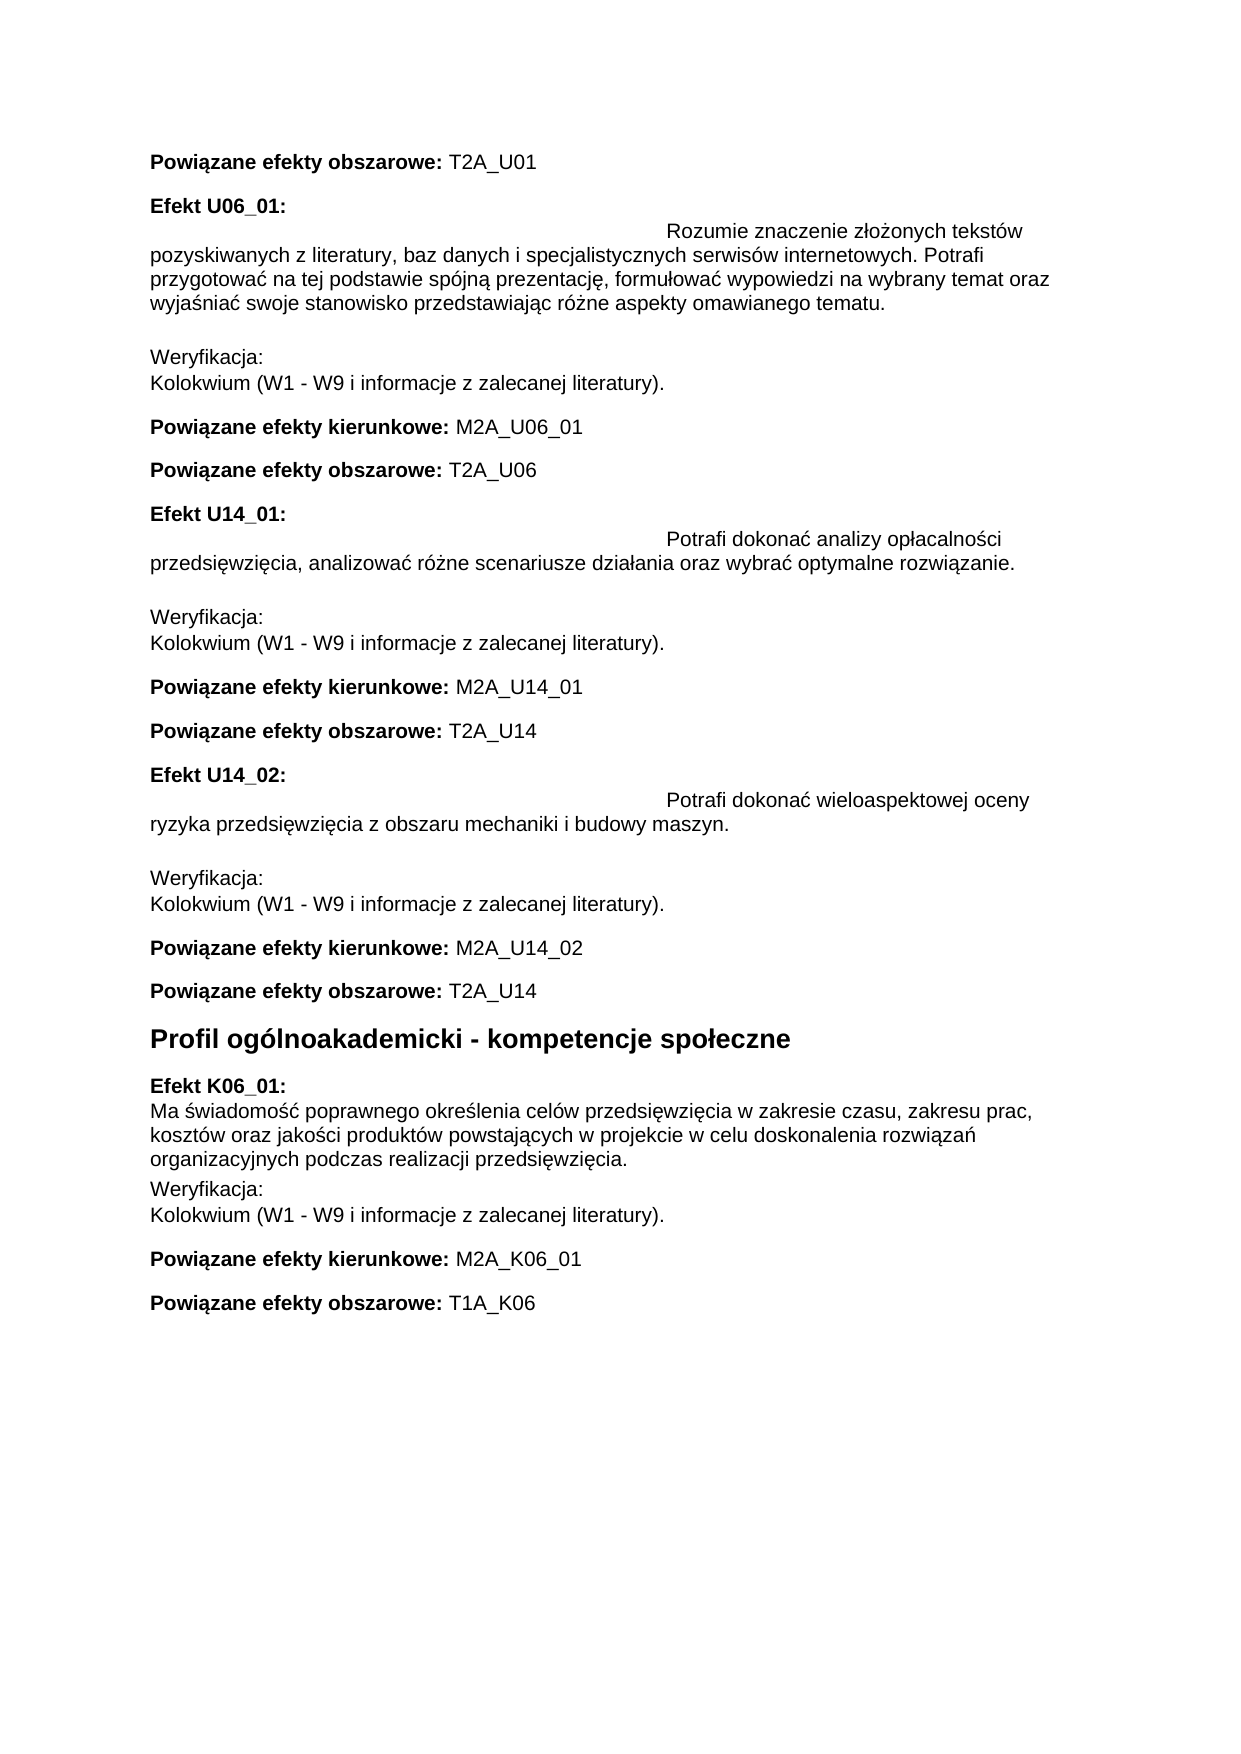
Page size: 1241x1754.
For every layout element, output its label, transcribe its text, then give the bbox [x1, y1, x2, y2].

text Efekt U06_01: [150, 194, 1090, 218]
text Potrafi dokonać wieloaspektowej oceny ryzyka przedsięwzięcia z obszaru mechaniki i budowy maszyn. [150, 787, 1090, 859]
text Kolokwium (W1 - W9 i informacje z zalecanej literatury). [150, 371, 1090, 395]
text Powiązane efekty kierunkowe: M2A_U14_01 [150, 675, 1090, 699]
text Powiązane efekty kierunkowe: M2A_U14_02 [150, 935, 1090, 959]
text Powiązane efekty obszarowe: T1A_K06 [150, 1291, 1090, 1314]
text Powiązane efekty obszarowe: T2A_U06 [150, 458, 1090, 482]
subtitle Profil ogólnoakademicki - kompetencje społeczne [150, 1023, 1090, 1054]
text Weryfikacja: [150, 1177, 1090, 1201]
text Weryfikacja: [150, 866, 1090, 889]
text Efekt U14_01: [150, 502, 1090, 526]
text Powiązane efekty kierunkowe: M2A_U06_01 [150, 414, 1090, 438]
text Potrafi dokonać analizy opłacalności przedsięwzięcia, analizować różne scenariusze działania oraz wybrać optymalne rozwiązanie. [150, 527, 1090, 599]
text Kolokwium (W1 - W9 i informacje z zalecanej literatury). [150, 631, 1090, 655]
text Powiązane efekty obszarowe: T2A_U14 [150, 719, 1090, 743]
text Efekt U14_02: [150, 762, 1090, 786]
text Ma świadomość poprawnego określenia celów przedsięwzięcia w zakresie czasu, zakresu prac, kosztów oraz jakości produktów powstających w projekcie w celu doskonalenia rozwiązań organizacyjnych podczas realizacji przedsięwzięcia. [150, 1099, 1090, 1171]
text Powiązane efekty kierunkowe: M2A_K06_01 [150, 1247, 1090, 1271]
text Powiązane efekty obszarowe: T2A_U14 [150, 979, 1090, 1003]
text Powiązane efekty obszarowe: T2A_U01 [150, 150, 1090, 174]
text Kolokwium (W1 - W9 i informacje z zalecanej literatury). [150, 892, 1090, 916]
text Rozumie znaczenie złożonych tekstów pozyskiwanych z literatury, baz danych i specjalistycznych serwisów internetowych. Potrafi przygotować na tej podstawie spójną prezentację, formułować wypowiedzi na wybrany temat oraz wyjaśniać swoje stanowisko przedstawiając różne aspekty omawianego tematu. [150, 219, 1090, 338]
text Weryfikacja: [150, 605, 1090, 629]
text Efekt K06_01: [150, 1074, 1090, 1098]
text Weryfikacja: [150, 345, 1090, 369]
text Kolokwium (W1 - W9 i informacje z zalecanej literatury). [150, 1203, 1090, 1227]
